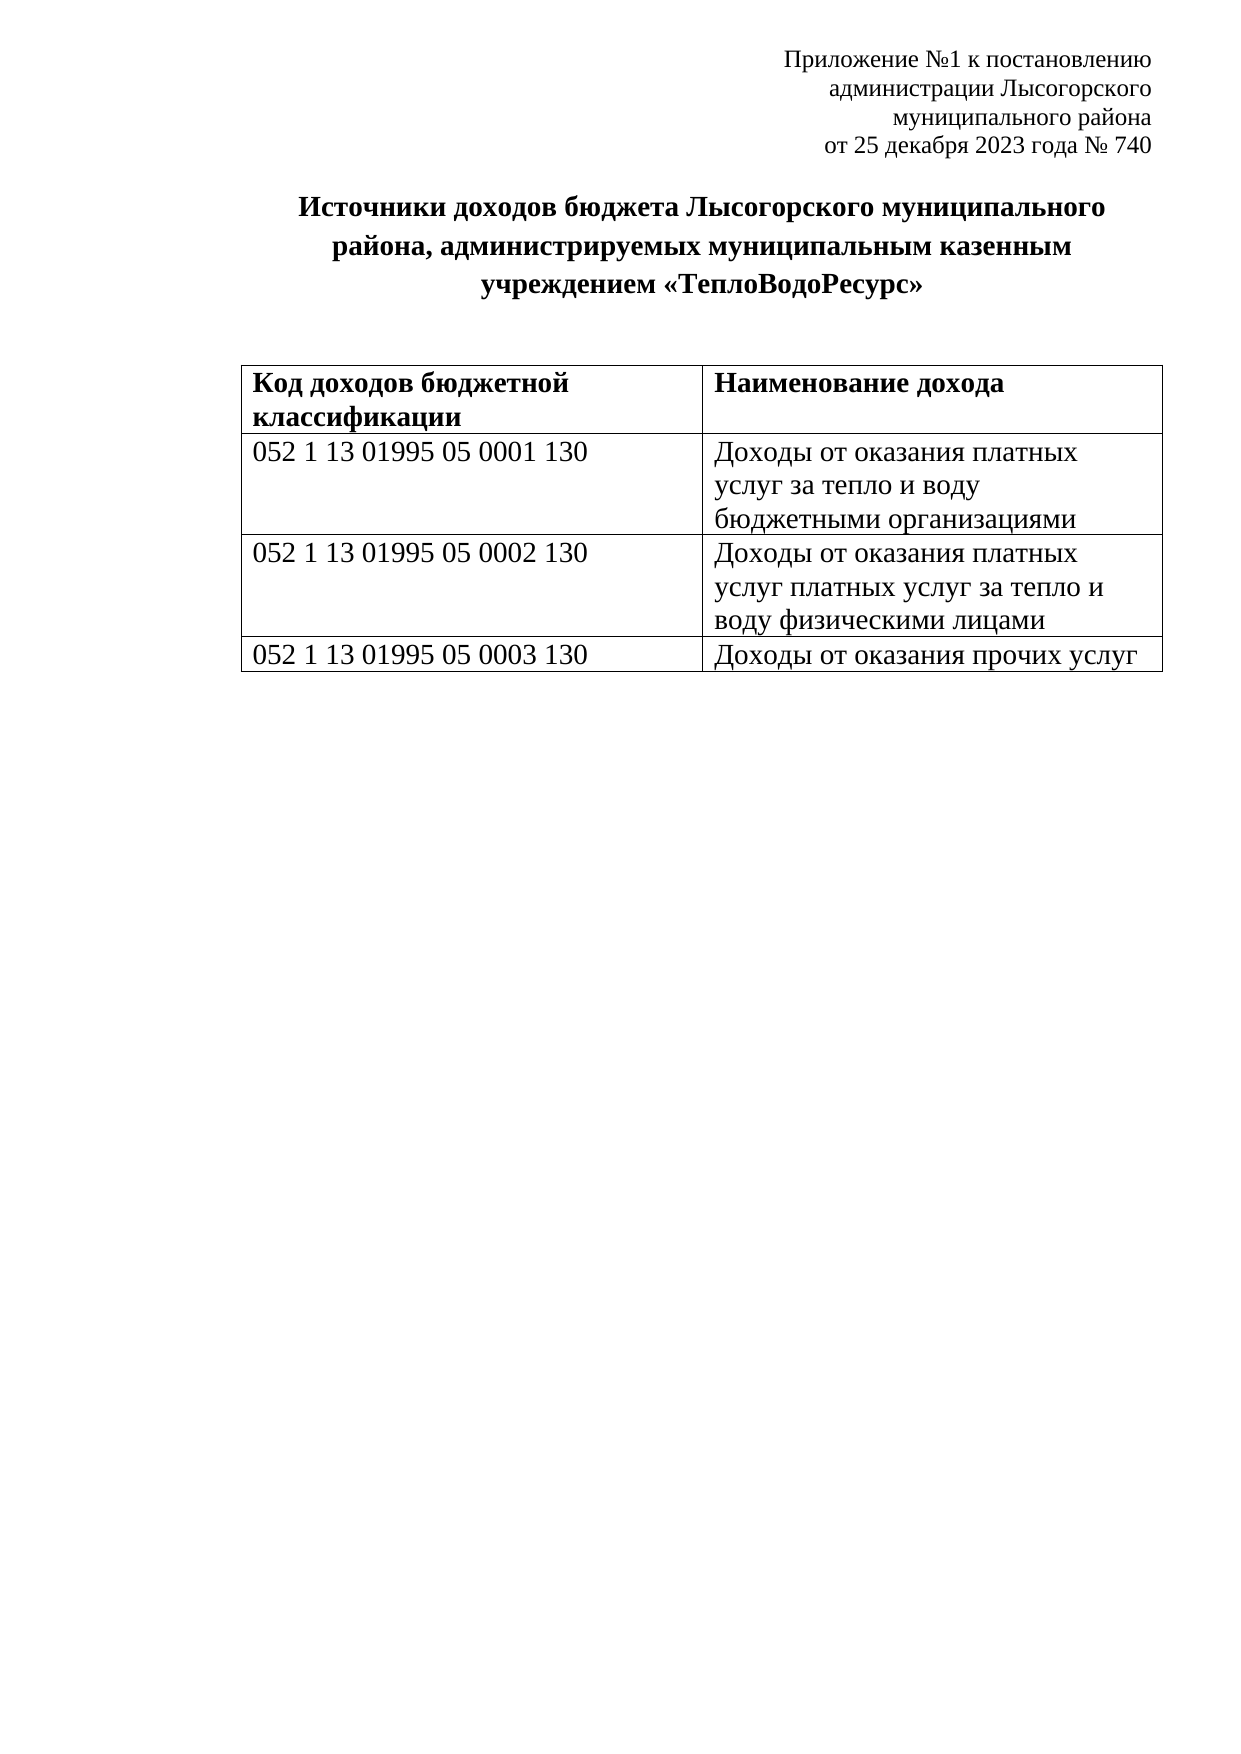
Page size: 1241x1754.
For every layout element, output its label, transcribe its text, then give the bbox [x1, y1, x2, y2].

table_header Код доходов бюджетной классификации [242, 366, 702, 433]
table_header Наименование дохода [703, 366, 1162, 433]
text администрации Лысогорского [177, 73, 1152, 102]
table_cell Доходы от оказания платных услуг за тепло и воду бюджетными организациями [703, 434, 1162, 534]
text от 25 декабря 2023 года № 740 [177, 131, 1152, 159]
list Источники доходов бюджета Лысогорского муниципального района, администрируемых муниципальным казенным учреждением «ТеплоВодоРесурс» [252, 189, 1152, 300]
text Приложение №1 к постановлению [177, 44, 1152, 73]
table_cell 052 1 13 01995 05 0003 130 [242, 637, 702, 671]
table_cell Доходы от оказания платных услуг платных услуг за тепло и воду физическими лицами [703, 535, 1162, 636]
text муниципального района [177, 102, 1152, 131]
table_cell Доходы от оказания прочих услуг [703, 637, 1162, 671]
table_cell 052 1 13 01995 05 0001 130 [242, 434, 702, 534]
table_cell 052 1 13 01995 05 0002 130 [242, 535, 702, 636]
